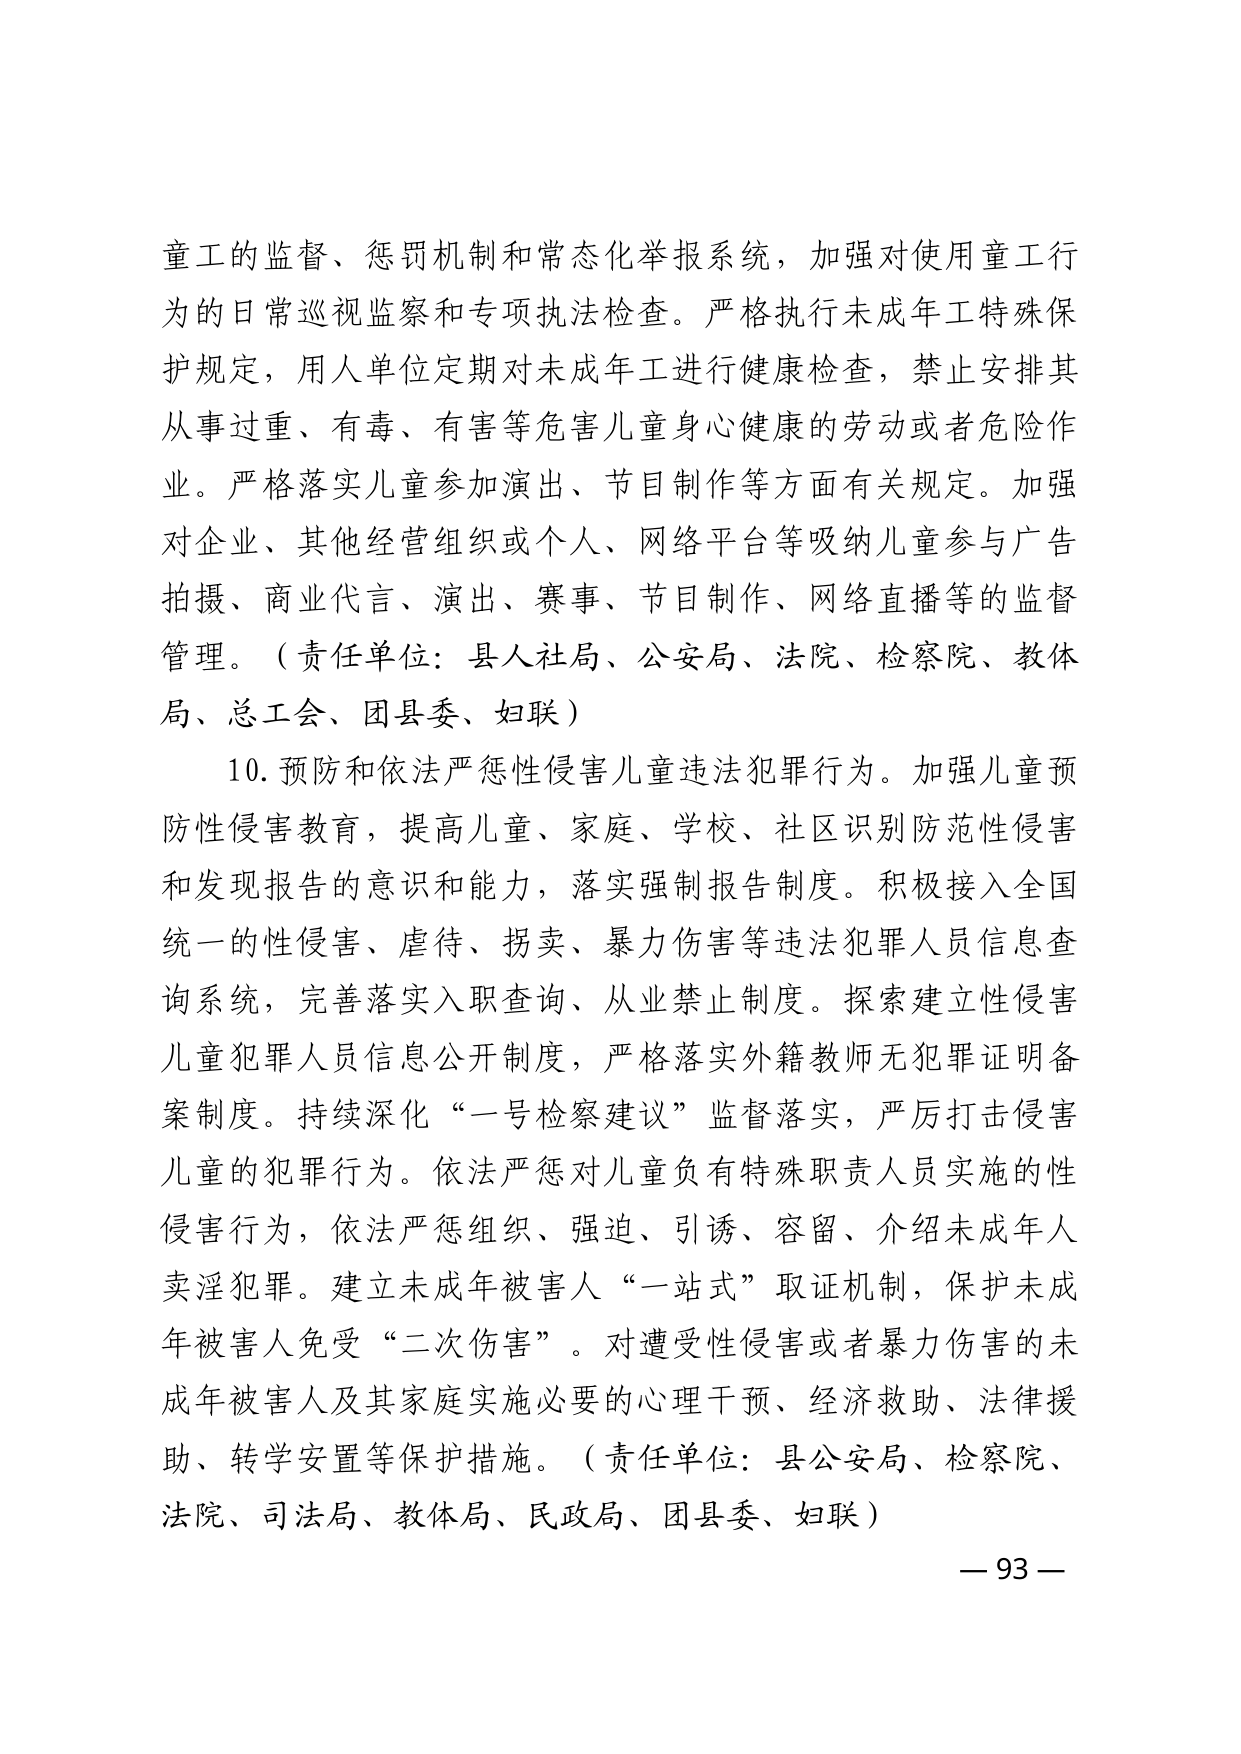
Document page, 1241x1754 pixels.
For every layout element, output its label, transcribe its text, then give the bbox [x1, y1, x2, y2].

text 10.预防和依法严惩性侵害儿童违法犯罪行为。加强儿童预防性侵害教育，提高儿童、家庭、学校、社区识别防范性侵害和发现报告的意识和能力，落实强制报告制度。积极接入全国统一的性侵害、虐待、拐卖、暴力伤害等违法犯罪人员信息查询系统，完善落实入职查询、从业禁止制度。探索建立性侵害儿童犯罪人员信息公开制度，严格落实外籍教师无犯罪证明备案制度。持续深化“一号检察建议”监督落实，严厉打击侵害儿童的犯罪行为。依法严惩对儿童负有特殊职责人员实施的性侵害行为，依法严惩组织、强迫、引诱、容留、介绍未成年人卖淫犯罪。建立未成年被害人“一站式”取证机制，保护未成年被害人免受“二次伤害”。对遭受性侵害或者暴力伤害的未成年被害人及其家庭实施必要的心理干预、经济救助、法律援助、转学安置等保护措施。（责任单位：县公安局、检察院、法院、司法局、教体局、民政局、团县委、妇联） [159, 730, 1081, 1228]
text 10.预防和依法严惩性侵害儿童违法犯罪行为。加强儿童预防性侵害教育，提高儿童、家庭、学校、社区识别防范性侵害和发现报告的意识和能力，落实强制报告制度。积极接入全国统一的性侵害、虐待、拐卖、暴力伤害等违法犯罪人员信息查询系统，完善落实入职查询、从业禁止制度。探索建立性侵害儿童犯罪人员信息公开制度，严格落实外籍教师无犯罪证明备案制度。持续深化“一号检察建议”监督落实，严厉打击侵害儿童的犯罪行为。依法严惩对儿童负有特殊职责人员实施的性侵害行为，依法严惩组织、强迫、引诱、容留、介绍未成年人卖淫犯罪。建立未成年被害人“一站式”取证机制，保护未成年被害人免受“二次伤害”。对遭受性侵害或者暴力伤害的未成年被害人及其家庭实施必要的心理干预、经济救助、法律援助、转学安置等保护措施。（责任单位：县公安局、检察院、法院、司法局、教体局、民政局、团县委、妇联） [159, 1229, 1081, 1532]
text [159, 214, 1081, 730]
